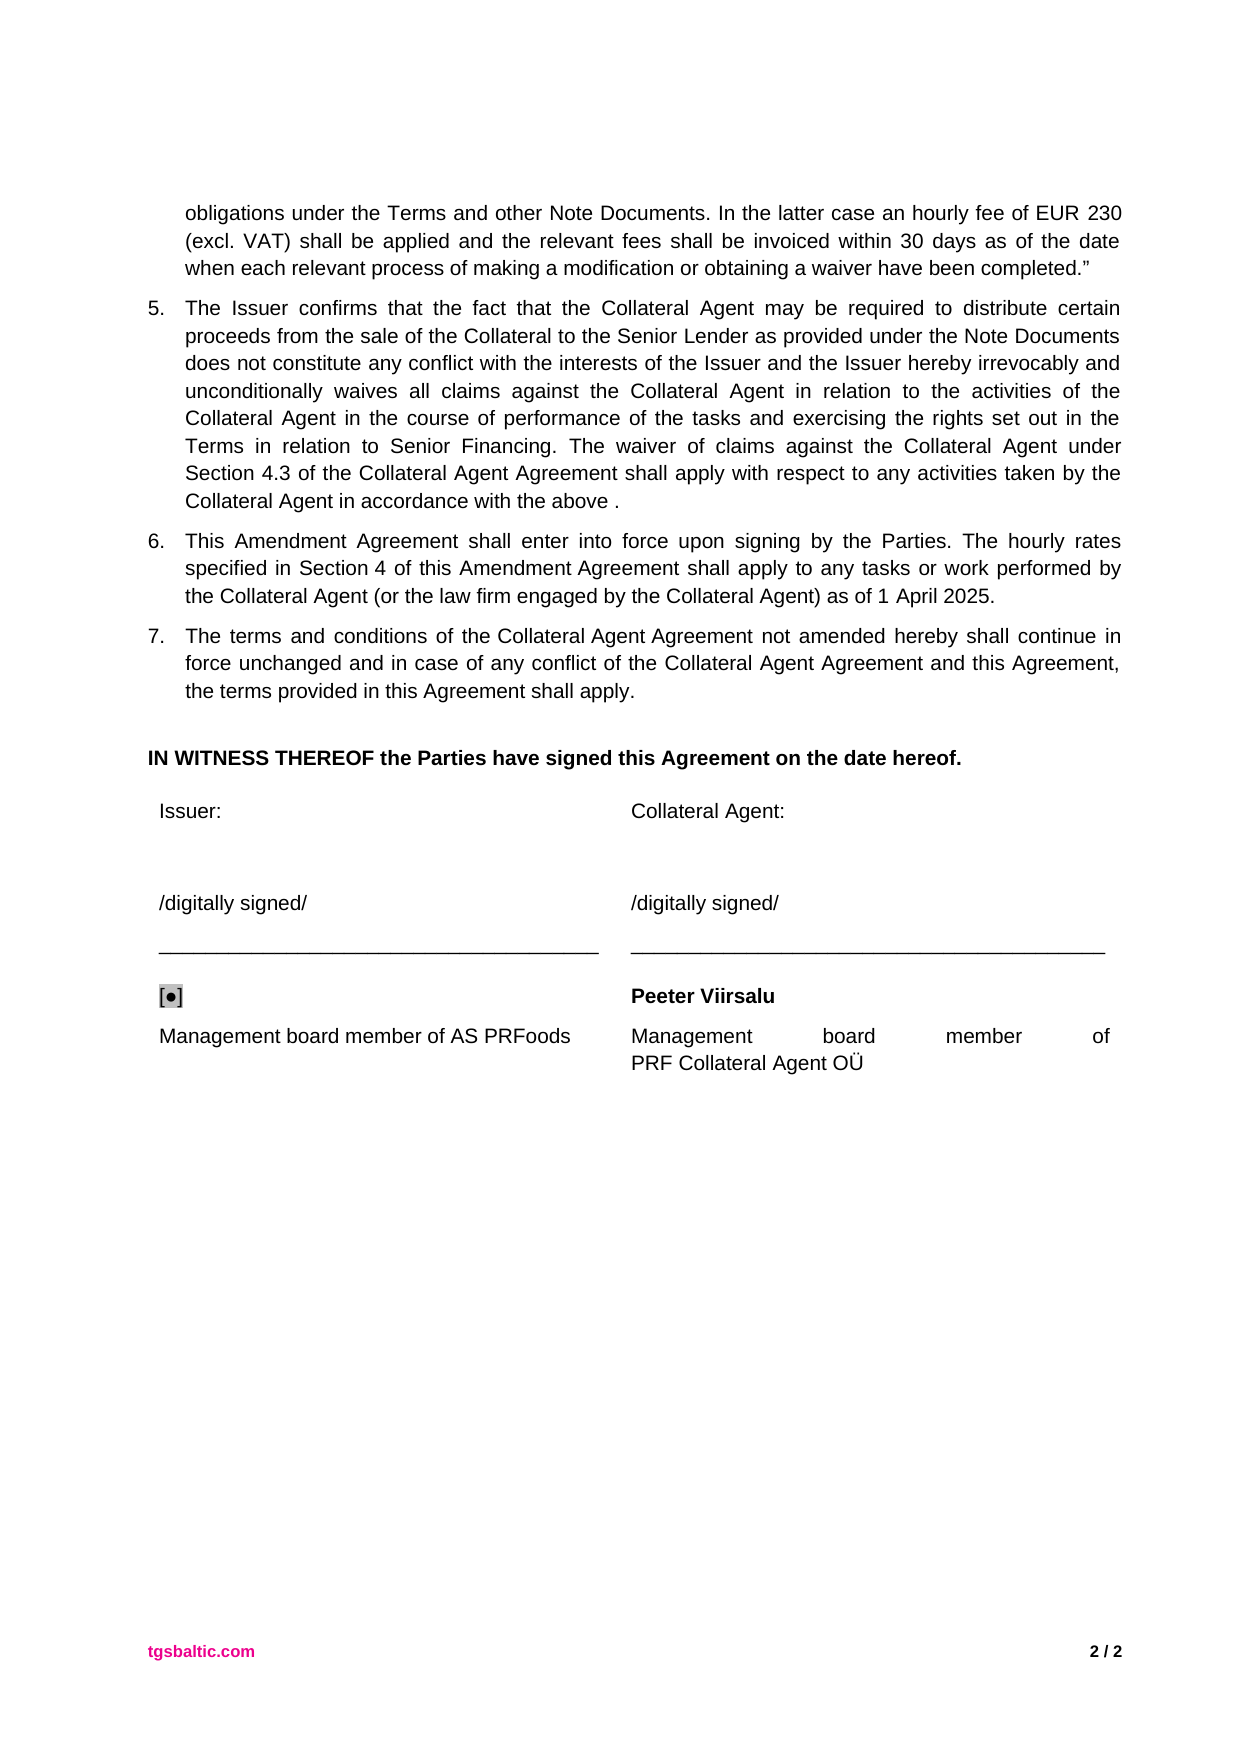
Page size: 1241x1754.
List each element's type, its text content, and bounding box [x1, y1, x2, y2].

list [148, 201, 1122, 280]
table_header Issuer: [148, 786, 619, 879]
table_cell [●] Management board member of AS PRFoods [148, 971, 619, 1091]
table_cell /digitally signed/ _________________________________________ [620, 879, 1121, 971]
table_cell Peeter Viirsalu Management board member of PRF Collateral Agent OÜ [620, 971, 1121, 1091]
text IN WITNESS THEREOF the Parties have signed this Agreement on the date hereof. [148, 746, 1122, 770]
list The Issuer confirms that the fact that the Collateral Agent may be required to distribute certain proceeds from the sale of the Collateral to the Senior Lender as provided under the Note Documents does not constitute any conflict with the interests of the Issuer and the Issuer hereby irrevocably and unconditionally waives all claims against the Collateral Agent in relation to the activities of the Collateral Agent in the course of performance of the tasks and exercising the rights set out in the Terms in relation to Senior Financing. The waiver of claims against the Collateral Agent under Section 4.3 of the Collateral Agent Agreement shall apply with respect to any activities taken by the Collateral Agent in accordance with the above . [148, 296, 1122, 513]
list This Amendment Agreement shall enter into force upon signing by the Parties. The hourly rates specified in Section 4 of this Amendment Agreement shall apply to any tasks or work performed by the Collateral Agent (or the law firm engaged by the Collateral Agent) as of 1 April 2025. [148, 529, 1122, 608]
table_header Collateral Agent: [620, 786, 1121, 879]
list The terms and conditions of the Collateral Agent Agreement not amended hereby shall continue in force unchanged and in case of any conflict of the Collateral Agent Agreement and this Agreement, the terms provided in this Agreement shall apply. [148, 624, 1122, 703]
table_cell /digitally signed/ ______________________________________ [148, 879, 619, 971]
